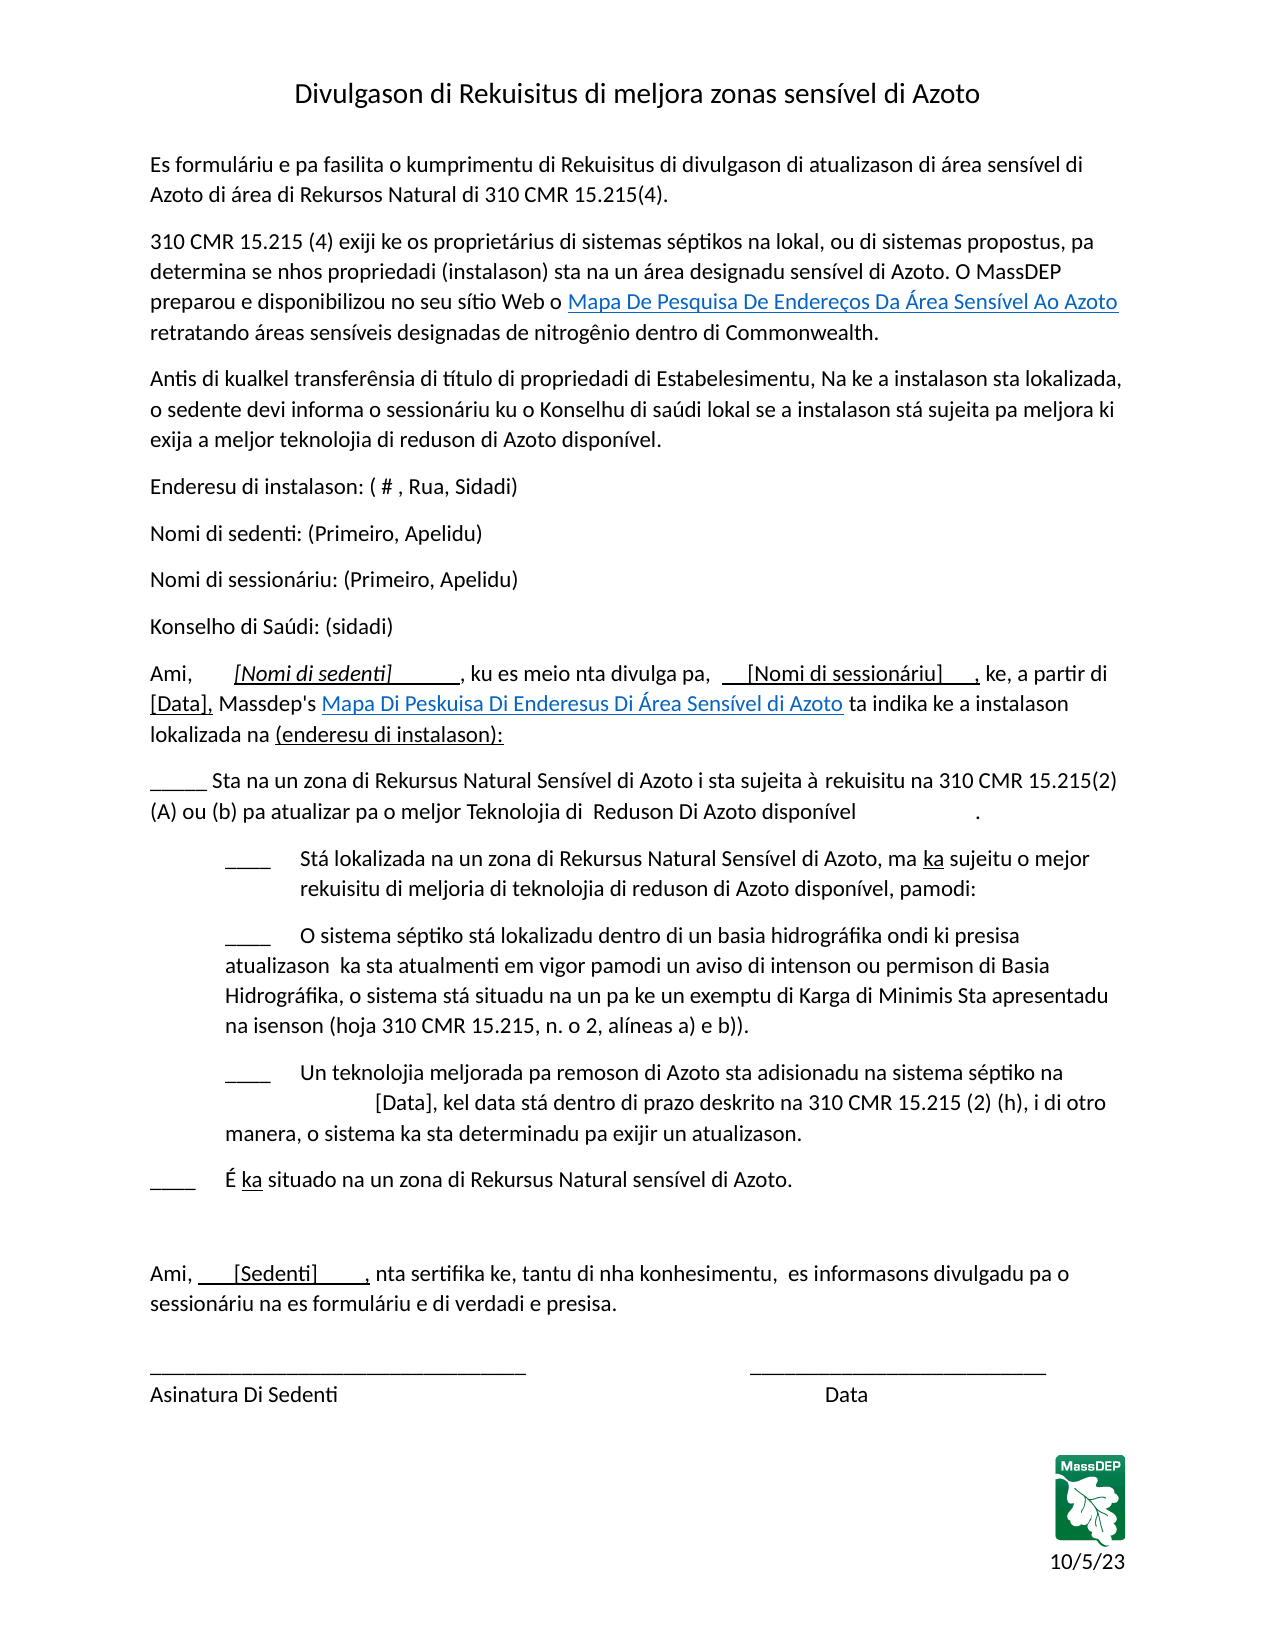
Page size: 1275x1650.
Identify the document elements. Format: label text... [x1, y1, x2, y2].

picture [1054, 1455, 1125, 1547]
text Nomi di sessionáriu: (Primeiro, Apelidu) [150, 566, 1125, 594]
text Enderesu di instalason: ( # , Rua, Sidadi) [150, 472, 1125, 500]
text ____ Stá lokalizada na un zona di Rekursus Natural Sensível di Azoto, ma ka sujeitu o mejor rekuisitu di meljoria di teknolojia di reduson di Azoto disponível, pamodi: [225, 844, 1125, 902]
text ____ Un teknolojia meljorada pa remoson di Azoto sta adisionadu na sistema séptiko na [Data], kel data stá dentro di prazo deskrito na 310 CMR 15.215 (2) (h), i di otro manera, o sistema ka sta determinadu pa exijir un atualizason. [225, 1058, 1125, 1147]
text Asinatura Di Sedenti Data [150, 1380, 1125, 1408]
text Antis di kualkel transferênsia di título di propriedadi di Estabelesimentu, Na ke a instalason sta lokalizada, o sedente devi informa o sessionáriu ku o Konselhu di saúdi lokal se a instalason stá sujeita pa meljora ki exija a meljor teknolojia di reduson di Azoto disponível. [150, 364, 1125, 453]
text Nomi di sedenti: (Primeiro, Apelidu) [150, 519, 1125, 547]
text Ami, [Sedenti] , nta sertifika ke, tantu di nha konhesimentu, es informasons divulgadu pa o sessionáriu na es formuláriu e di verdadi e presisa. [150, 1259, 1125, 1318]
text ____ O sistema séptiko stá lokalizadu dentro di un basia hidrográfika ondi ki presisa atualizason ka sta atualmenti em vigor pamodi un aviso di intenson ou permison di Basia Hidrográfika, o sistema stá situadu na un pa ke un exemptu di Karga di Minimis Sta apresentadu na isenson (hoja 310 CMR 15.215, n. o 2, alíneas a) e b)). [225, 921, 1125, 1039]
text _____ Sta na un zona di Rekursus Natural Sensível di Azoto i sta sujeita à rekuisitu na 310 CMR 15.215(2) (A) ou (b) pa atualizar pa o meljor Teknolojia di Reduson Di Azoto disponível . [150, 767, 1125, 825]
text _________________________________ __________________________ [150, 1350, 1125, 1378]
text Konselho di Saúdi: (sidadi) [150, 612, 1125, 641]
text ____ É ka situado na un zona di Rekursus Natural sensível di Azoto. [150, 1166, 1125, 1194]
text 310 CMR 15.215 (4) exiji ke os proprietárius di sistemas séptikos na lokal, ou di sistemas propostus, pa determina se nhos propriedadi (instalason) sta na un área designadu sensível di Azoto. O MassDEP preparou e disponibilizou no seu sítio Web o Mapa De Pesquisa De Endereços Da Área Sensível Ao Azoto retratando áreas sensíveis designadas de nitrogênio dentro di Commonwealth. [150, 227, 1125, 346]
text Ami, [Nomi di sedenti] , ku es meio nta divulga pa, [Nomi di sessionáriu] , ke, a partir di [Data], Massdep's Mapa Di Peskuisa Di Enderesus Di Área Sensível di Azoto ta indika ke a instalason lokalizada na (enderesu di instalason): [150, 659, 1125, 748]
text Es formuláriu e pa fasilita o kumprimentu di Rekuisitus di divulgason di atualizason di área sensível di Azoto di área di Rekursos Natural di 310 CMR 15.215(4). [150, 150, 1125, 208]
